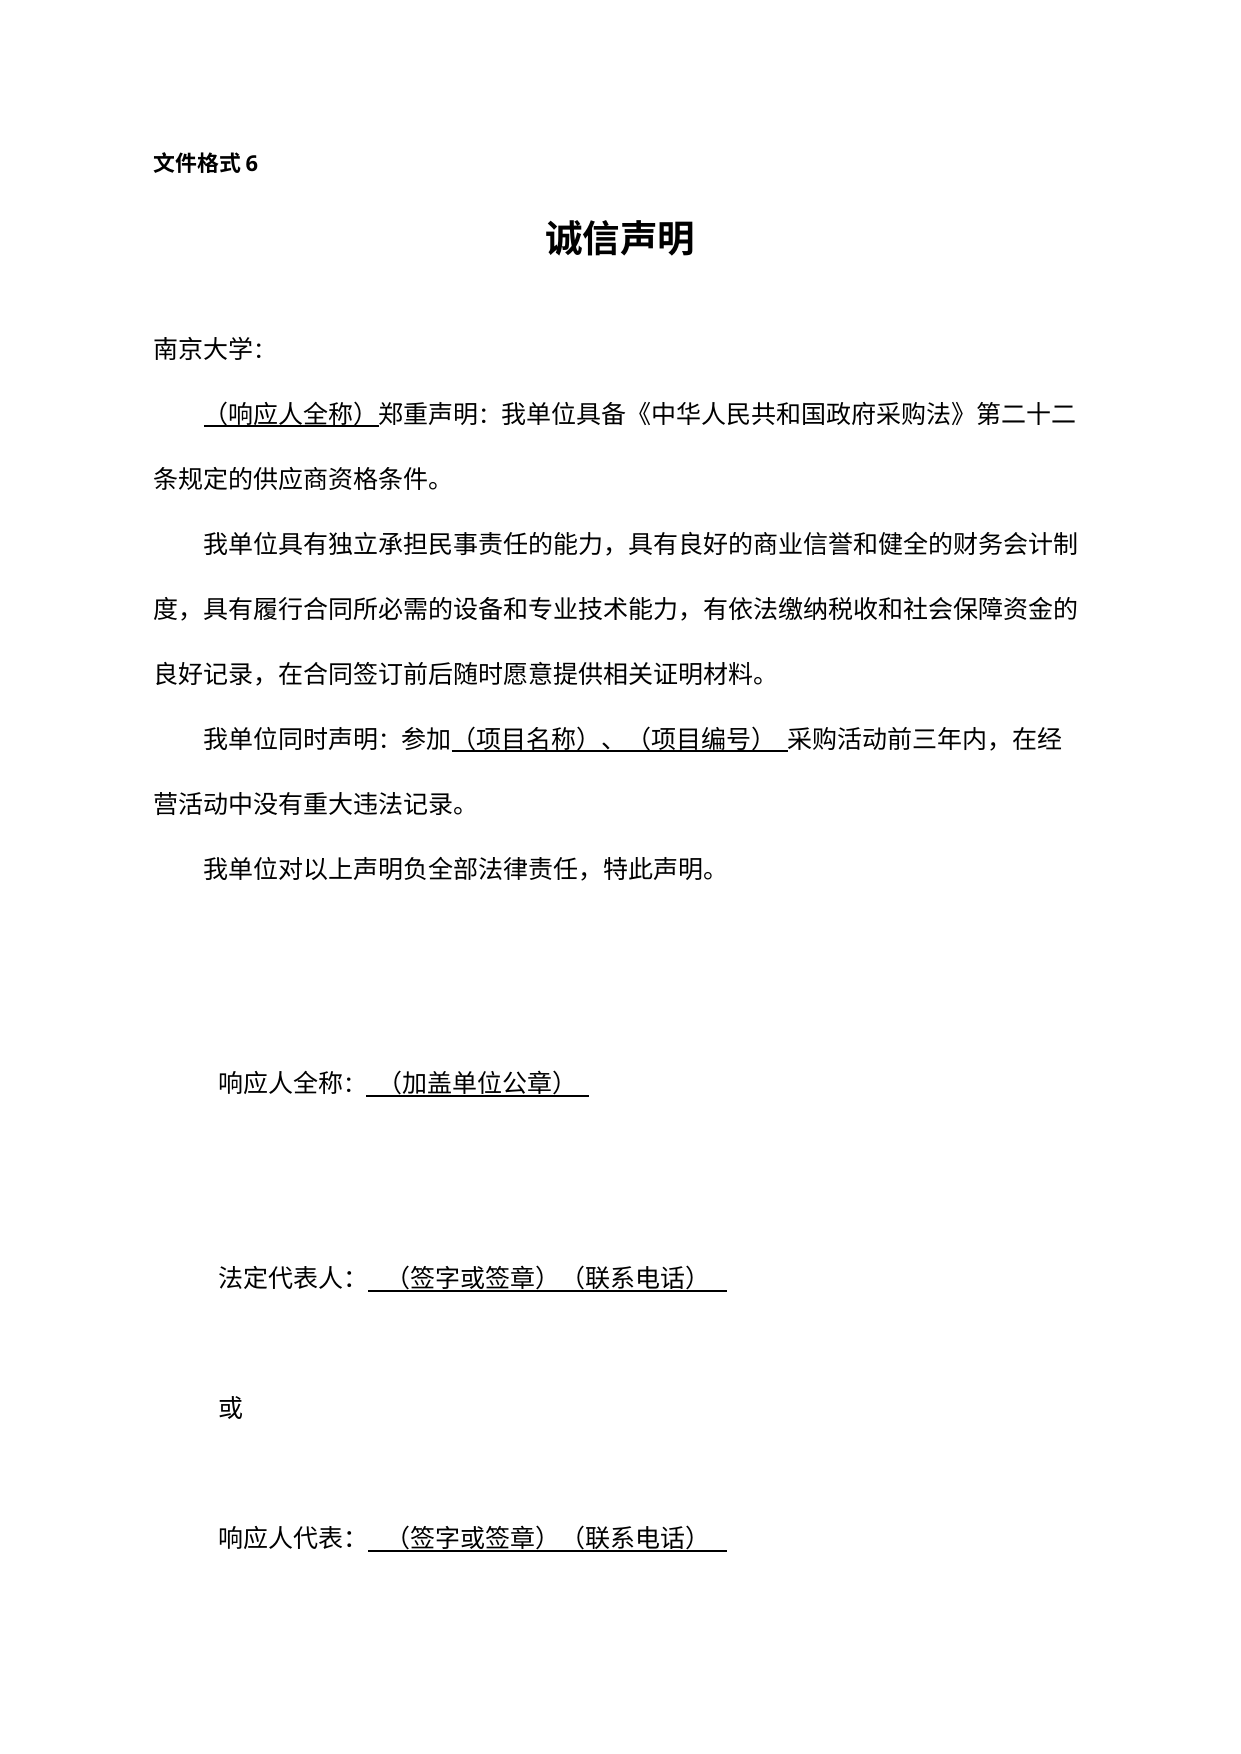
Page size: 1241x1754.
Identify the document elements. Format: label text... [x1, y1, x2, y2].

text （响应人全称）郑重声明：我单位具备《中华人民共和国政府采购法》第二十二条规定的供应商资格条件。 [153, 380, 1087, 510]
text 南京大学： [153, 315, 1087, 380]
text 响应人代表： （签字或签章）（联系电话） [169, 1504, 1087, 1569]
text 或 [169, 1374, 1087, 1439]
text 响应人全称： （加盖单位公章） [169, 1049, 1087, 1114]
text 诚信声明 [153, 211, 1087, 263]
text 我单位具有独立承担民事责任的能力，具有良好的商业信誉和健全的财务会计制度，具有履行合同所必需的设备和专业技术能力，有依法缴纳税收和社会保障资金的良好记录，在合同签订前后随时愿意提供相关证明材料。 [153, 510, 1087, 705]
text 我单位对以上声明负全部法律责任，特此声明。 [153, 835, 1087, 900]
text 我单位同时声明：参加（项目名称）、（项目编号） 采购活动前三年内，在经营活动中没有重大违法记录。 [153, 705, 1087, 835]
text 文件格式6 [153, 146, 1087, 178]
text 法定代表人： （签字或签章）（联系电话） [169, 1244, 1087, 1309]
